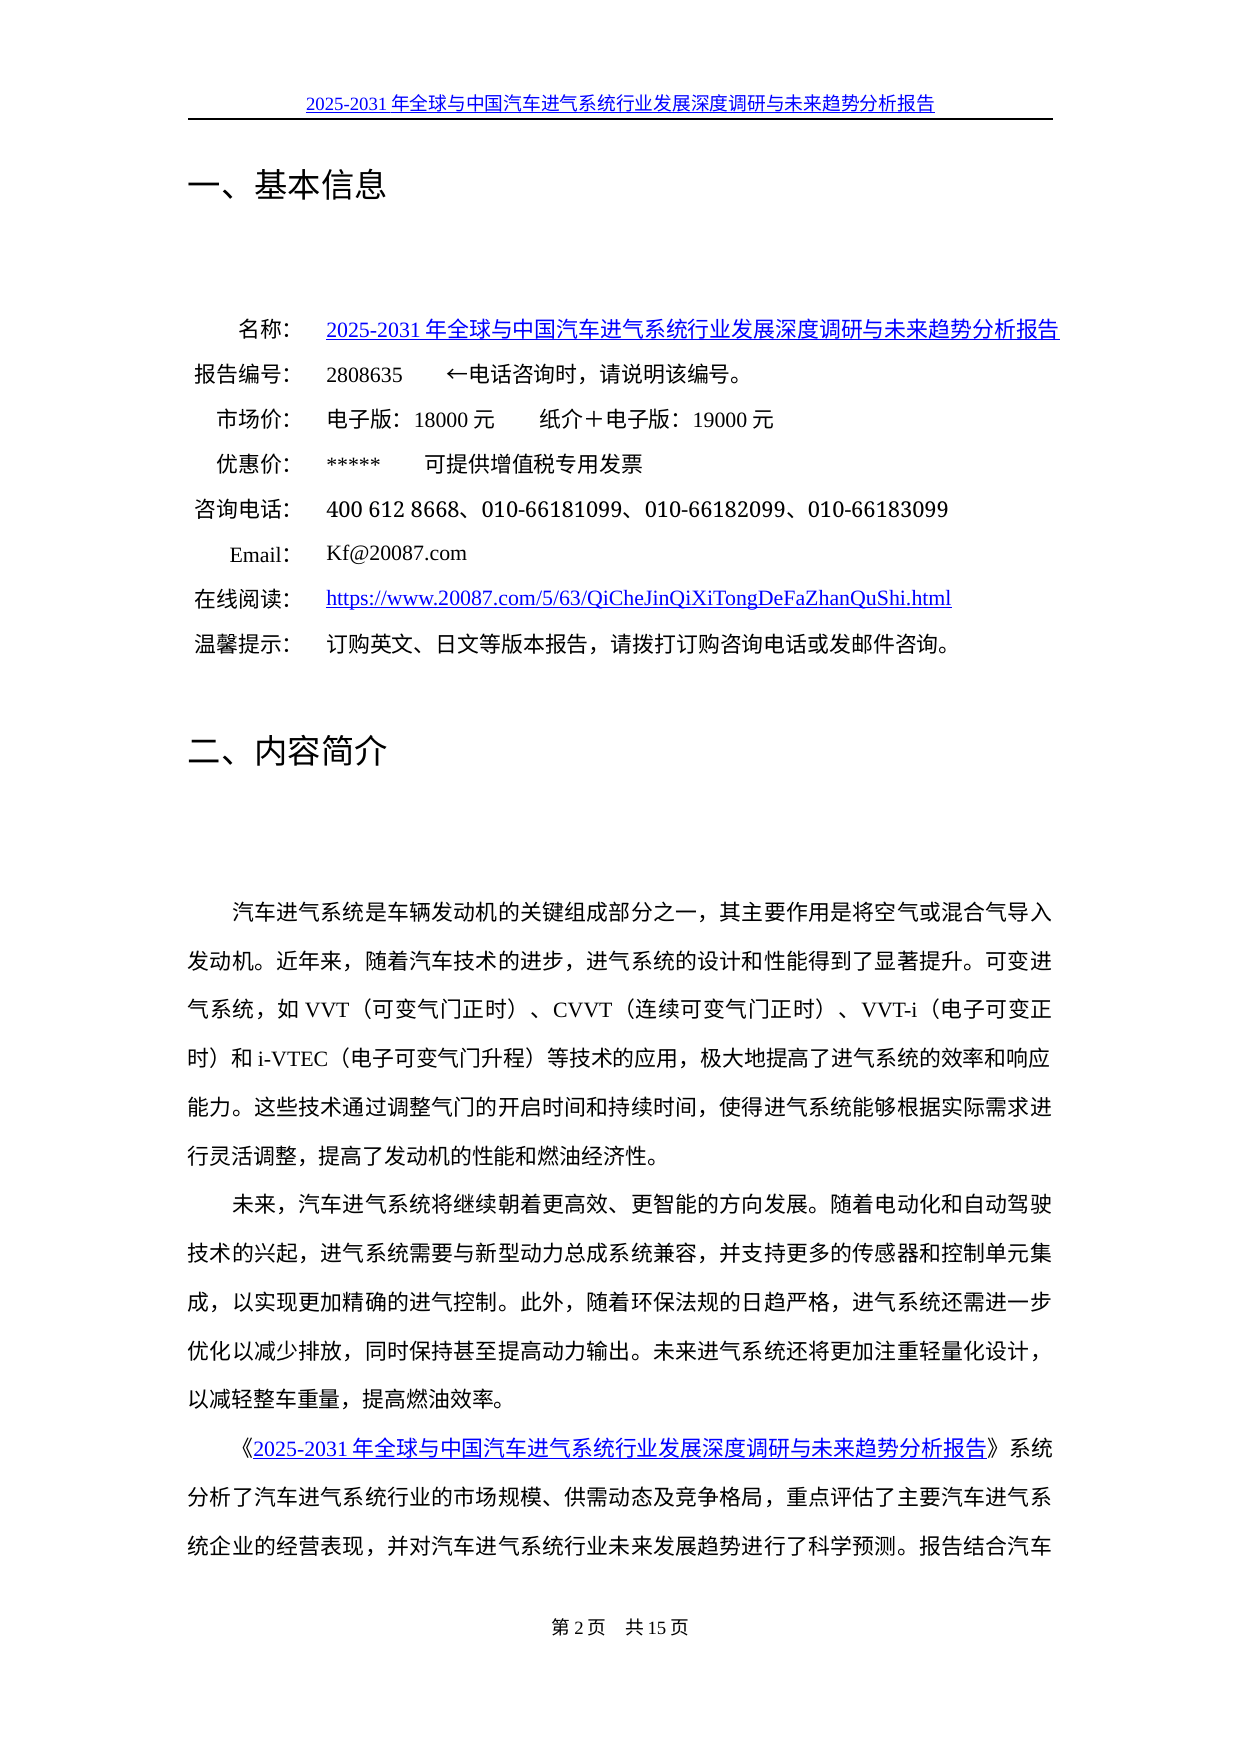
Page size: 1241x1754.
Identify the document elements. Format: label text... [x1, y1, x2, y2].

table_cell Kf@20087.com [315, 537, 1073, 582]
table_cell 在线阅读： [167, 582, 315, 627]
table_cell 咨询电话： [167, 492, 315, 537]
table_cell 市场价： [167, 402, 315, 447]
table_header 2025-2031年全球与中国汽车进气系统行业发展深度调研与未来趋势分析报告 [315, 312, 1073, 357]
title 二、内容简介 [187, 717, 1053, 782]
table_cell ***** 可提供增值税专用发票 [315, 447, 1073, 492]
table_cell 优惠价： [167, 447, 315, 492]
table_header 名称： [167, 312, 315, 357]
table_cell [315, 582, 1073, 627]
table_cell 400 612 8668、010-66181099、010-66182099、010-66183099 [315, 492, 1073, 537]
table_cell 电子版：18000 元 纸介＋电子版：19000 元 [315, 402, 1073, 447]
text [187, 894, 1053, 1561]
title 一、基本信息 [187, 150, 1053, 215]
table_cell Email： [167, 537, 315, 582]
table_cell 报告编号： [167, 357, 315, 402]
table_cell 温馨提示： [167, 627, 315, 672]
table_cell 2808635 ←电话咨询时，请说明该编号。 [315, 357, 1073, 402]
table_cell 订购英文、日文等版本报告，请拨打订购咨询电话或发邮件咨询。 [315, 627, 1073, 672]
